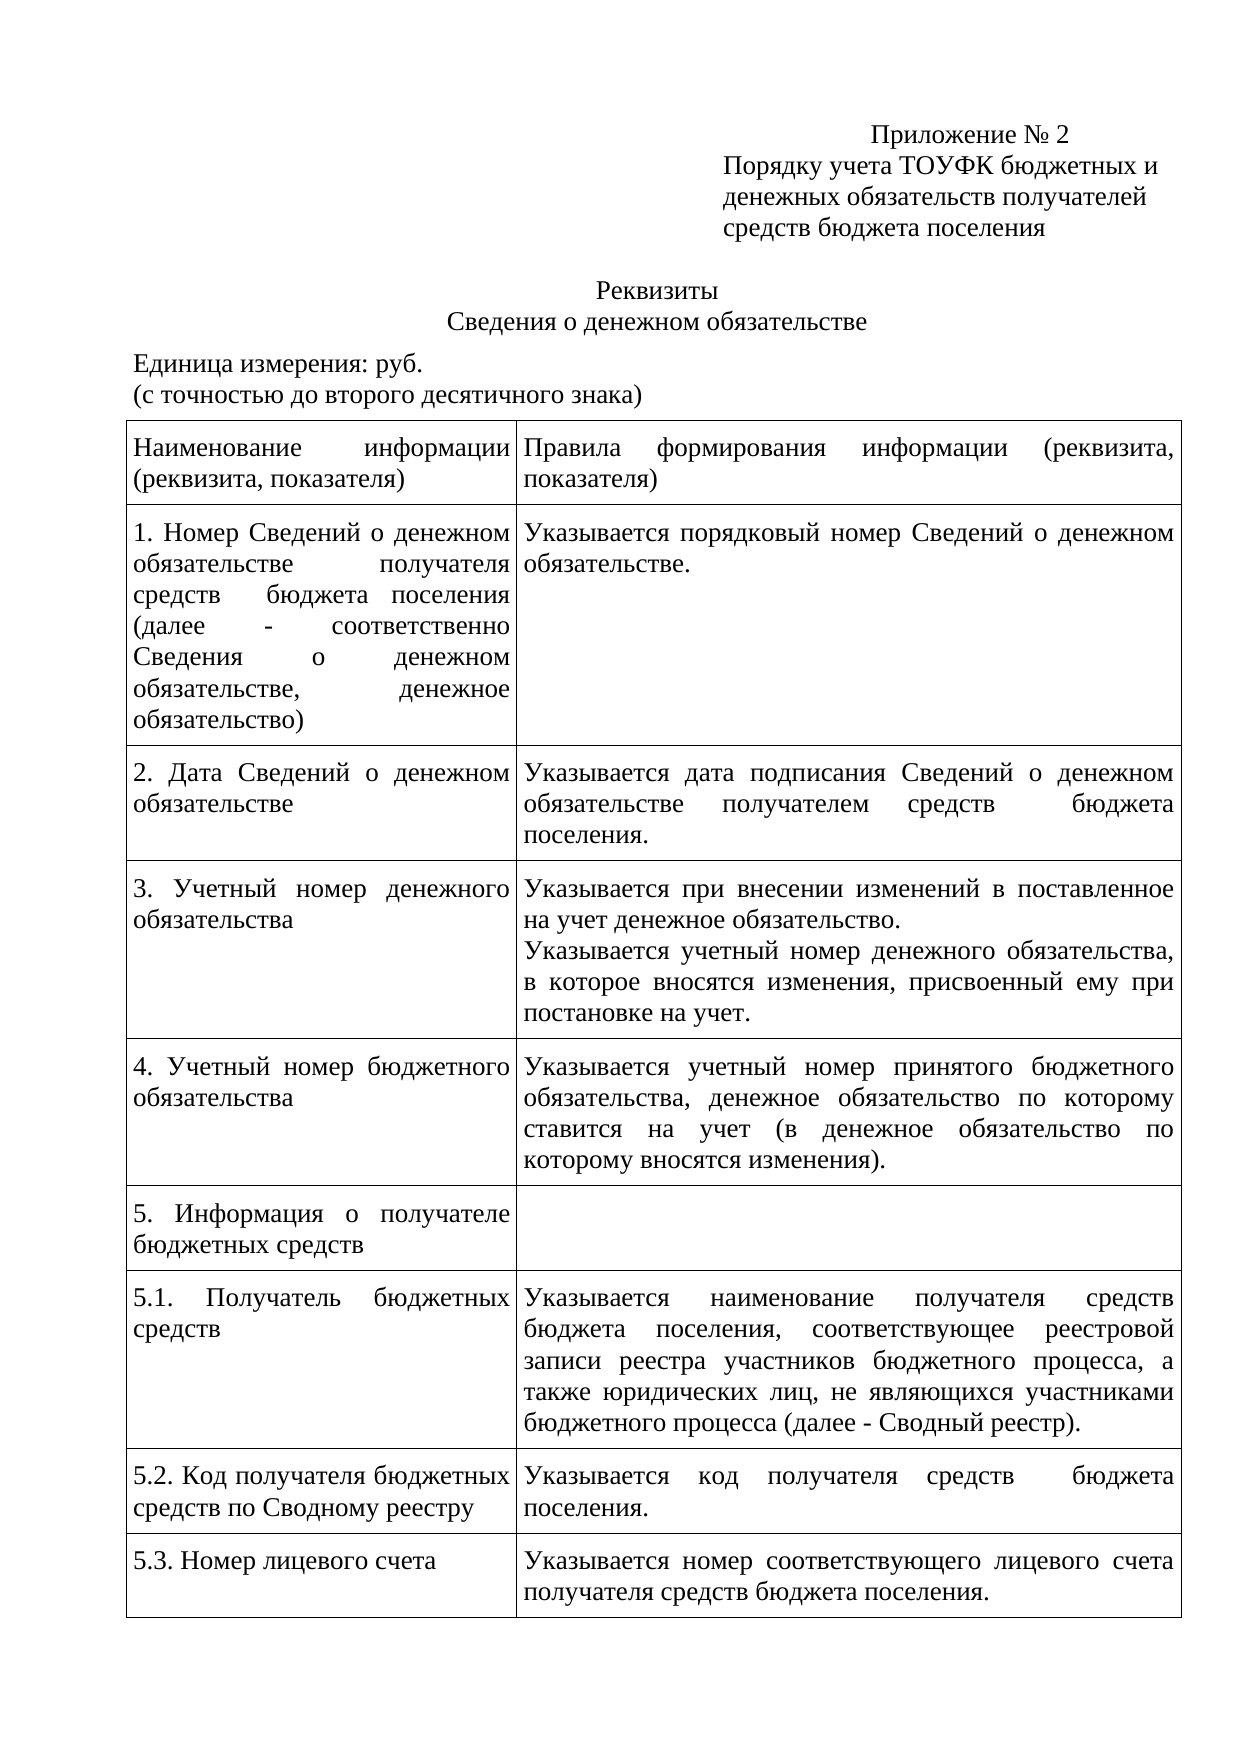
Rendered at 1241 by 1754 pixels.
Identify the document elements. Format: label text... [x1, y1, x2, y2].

table_cell Наименование информации (реквизита, показателя) [127, 421, 516, 504]
table_header Единица измерения: руб. (с точностью до второго десятичного знака) [126, 336, 1181, 420]
table_cell 3. Учетный номер денежного обязательства [127, 861, 516, 1038]
table_cell 5.1. Получатель бюджетных средств [127, 1271, 516, 1448]
table_cell Указывается наименование получателя средств бюджета поселения, соответствующее реестровой записи реестра участников бюджетного процесса, а также юридических лиц, не являющихся участниками бюджетного процесса (далее - Сводный реестр). [517, 1271, 1181, 1448]
table_cell 5. Информация о получателе бюджетных средств [127, 1186, 516, 1270]
text Приложение № 2 [133, 118, 1181, 149]
text Порядку учета ТОУФК бюджетных и денежных обязательств получателей средств бюджета поселения [133, 149, 1181, 243]
table_cell Указывается порядковый номер Сведений о денежном обязательстве. [517, 505, 1181, 744]
table_cell [517, 1186, 1181, 1270]
text Реквизиты [133, 274, 1181, 305]
table_cell Указывается дата подписания Сведений о денежном обязательстве получателем средств бюджета поселения. [517, 746, 1181, 860]
table_cell Правила формирования информации (реквизита, показателя) [517, 421, 1181, 504]
table_cell 4. Учетный номер бюджетного обязательства [127, 1039, 516, 1185]
table_cell Указывается код получателя средств бюджета поселения. [517, 1449, 1181, 1532]
table_cell Указывается при внесении изменений в поставленное на учет денежное обязательство. Указывается учетный номер денежного обязательства, в которое вносятся изменения, присвоенный ему при постановке на учет. [517, 861, 1181, 1038]
text Сведения о денежном обязательстве [133, 305, 1181, 336]
table_cell 1. Номер Сведений о денежном обязательстве получателя средств бюджета поселения (далее - соответственно Сведения о денежном обязательстве, денежное обязательство) [127, 505, 516, 744]
table_cell Указывается номер соответствующего лицевого счета получателя средств бюджета поселения. [517, 1534, 1181, 1617]
table_cell 2. Дата Сведений о денежном обязательстве [127, 746, 516, 860]
table_cell Указывается учетный номер принятого бюджетного обязательства, денежное обязательство по которому ставится на учет (в денежное обязательство по которому вносятся изменения). [517, 1039, 1181, 1185]
table_cell 5.3. Номер лицевого счета [127, 1534, 516, 1617]
table_cell 5.2. Код получателя бюджетных средств по Сводному реестру [127, 1449, 516, 1532]
